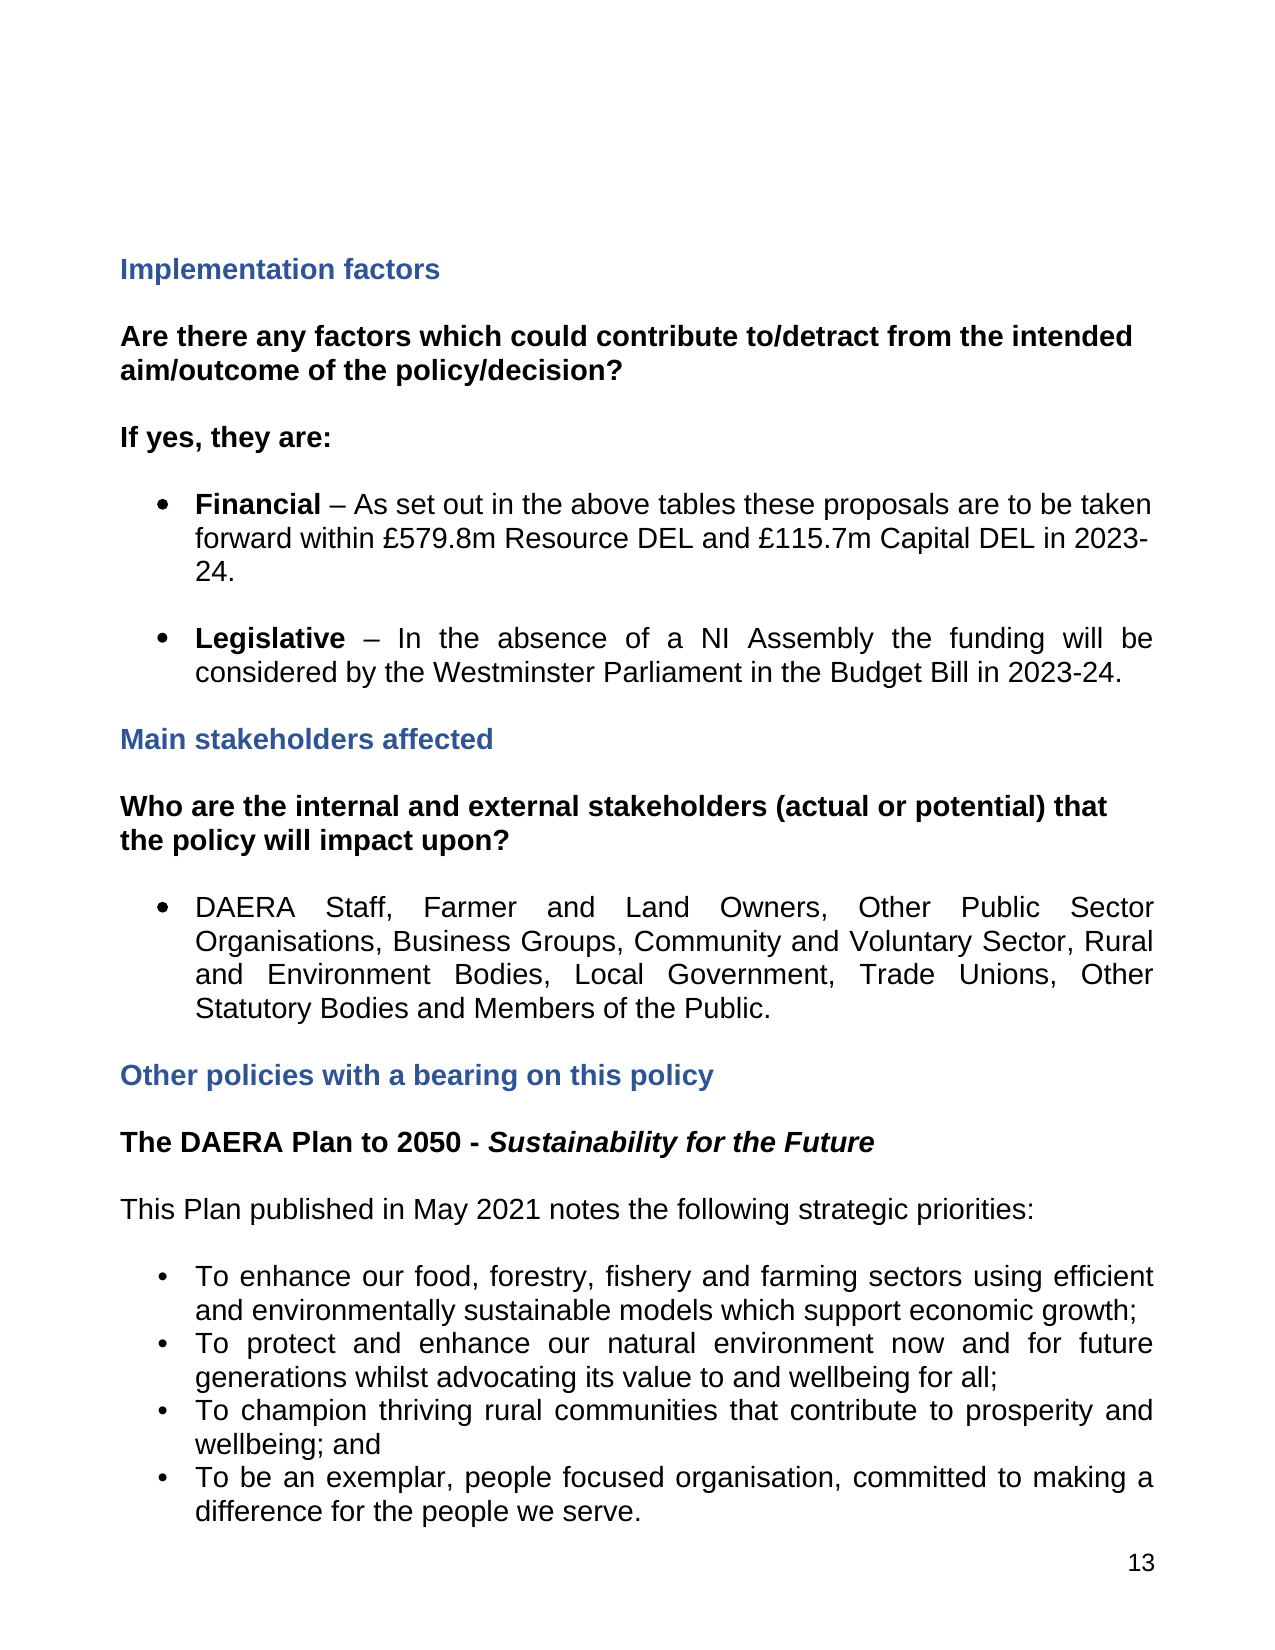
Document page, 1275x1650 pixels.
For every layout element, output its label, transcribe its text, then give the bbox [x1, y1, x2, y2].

text This Plan published in May 2021 notes the following strategic priorities: [120, 1192, 1155, 1226]
list To enhance our food, forestry, fishery and farming sectors using efficient and environmentally sustainable models which support economic growth; [157, 1259, 1155, 1326]
list Legislative – In the absence of a NI Assembly the funding will be considered by the Westminster Parliament in the Budget Bill in 2023-24. [157, 621, 1155, 689]
text Who are the internal and external stakeholders (actual or potential) that the policy will impact upon? [120, 789, 1155, 856]
text If yes, they are: [120, 420, 1155, 453]
list DAERA Staff, Farmer and Land Owners, Other Public Sector Organisations, Business Groups, Community and Voluntary Sector, Rural and Environment Bodies, Local Government, Trade Unions, Other Statutory Bodies and Members of the Public. [157, 890, 1155, 1024]
list To be an exemplar, people focused organisation, committed to making a difference for the people we serve. [157, 1460, 1155, 1527]
list Financial – As set out in the above tables these proposals are to be taken forward within £579.8m Resource DEL and £115.7m Capital DEL in 2023-24. [157, 487, 1155, 588]
text Are there any factors which could contribute to/detract from the intended aim/outcome of the policy/decision? [120, 319, 1155, 386]
list To protect and enhance our natural environment now and for future generations whilst advocating its value to and wellbeing for all; [157, 1326, 1155, 1393]
text The DAERA Plan to 2050 - Sustainability for the Future [120, 1125, 1155, 1158]
list To champion thriving rural communities that contribute to prosperity and wellbeing; and [157, 1393, 1155, 1460]
text Implementation factors [120, 252, 1155, 286]
text Main stakeholders affected [120, 722, 1155, 756]
text Other policies with a bearing on this policy [120, 1058, 1155, 1091]
